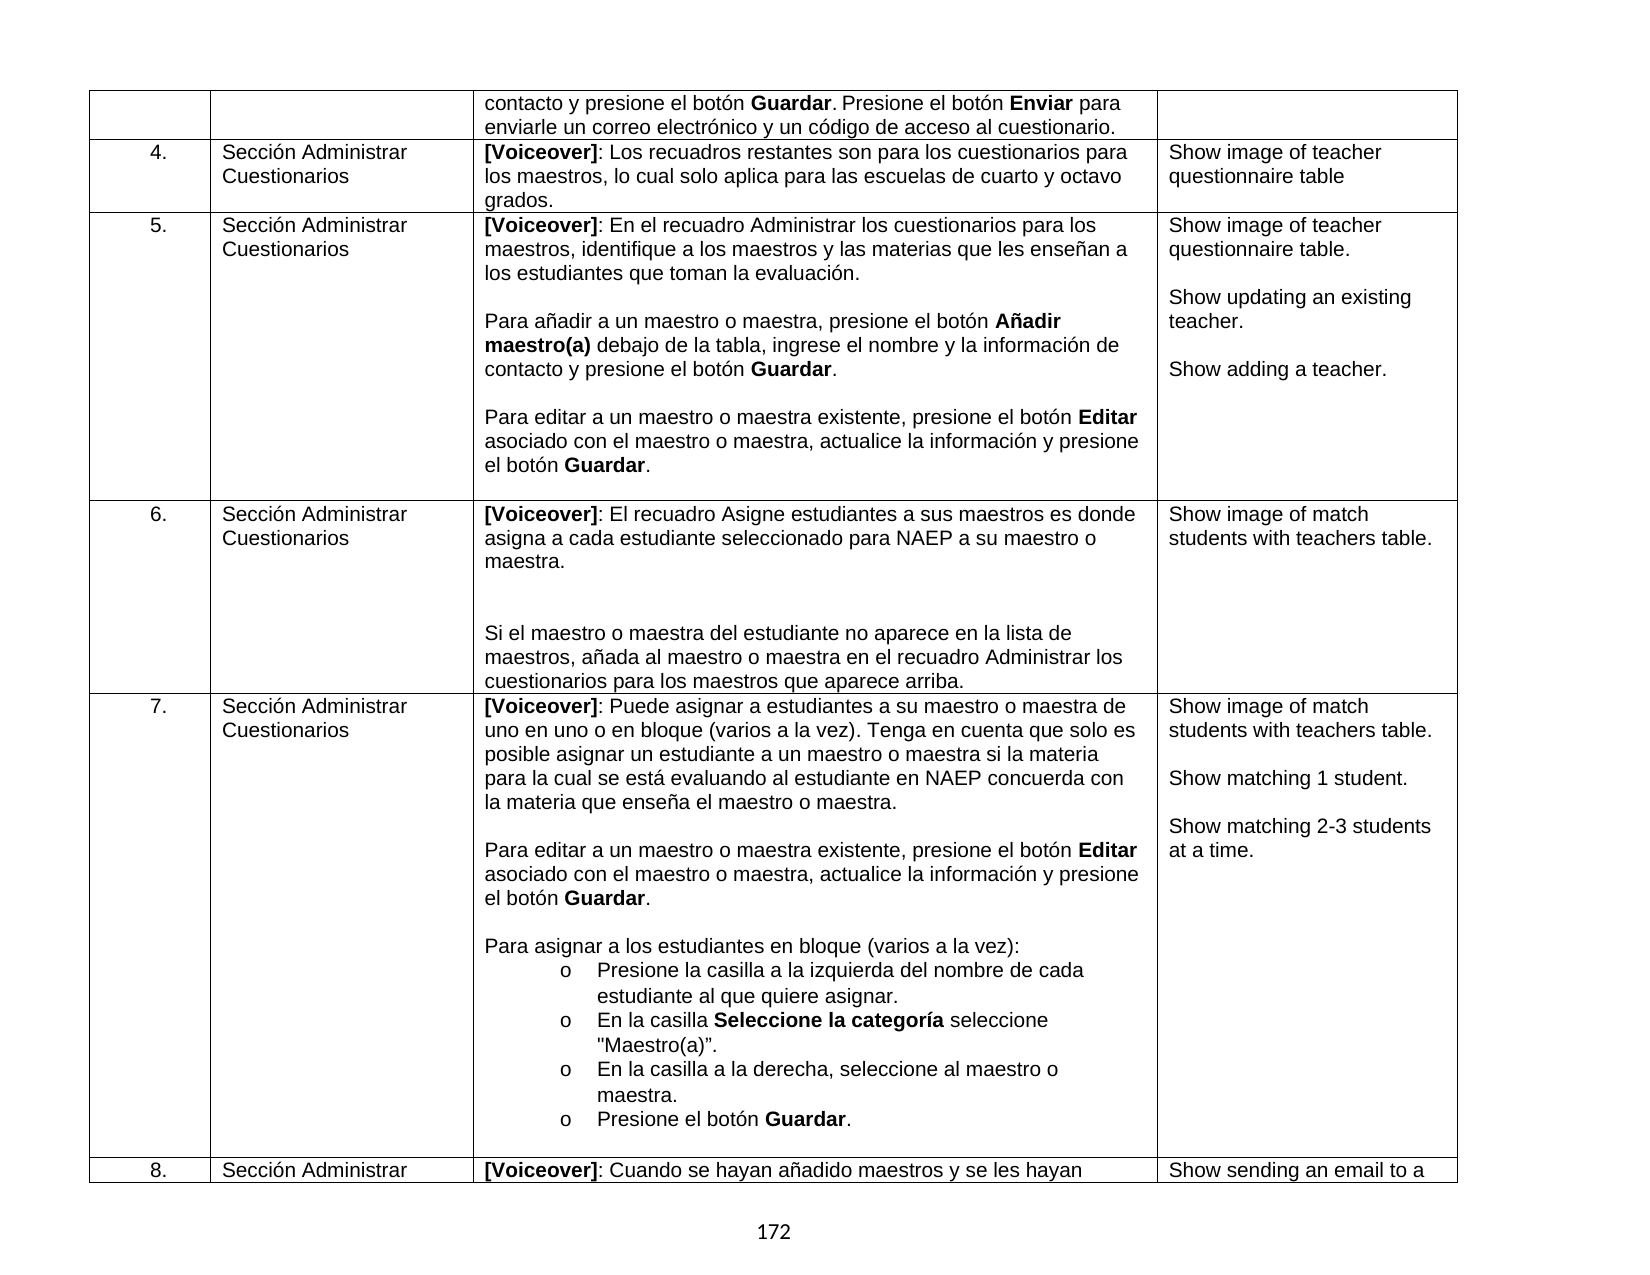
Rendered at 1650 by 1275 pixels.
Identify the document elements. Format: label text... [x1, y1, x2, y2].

table_cell Show image of match students with teachers table. Show matching 1 student. Show matching 2-3 students at a time. [1158, 694, 1457, 1157]
table_cell [90, 91, 210, 139]
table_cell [474, 91, 1157, 139]
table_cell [211, 91, 473, 139]
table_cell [1158, 1158, 1457, 1182]
table_cell [Voiceover]: El recuadro Asigne estudiantes a sus maestros es donde asigna a cada estudiante seleccionado para NAEP a su maestro o maestra. Si el maestro o maestra del estudiante no aparece en la lista de maestros, añada al maestro o maestra en el recuadro Administrar los cuestionarios para los maestros que aparece arriba. [474, 501, 1157, 693]
table_cell [90, 213, 210, 500]
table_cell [211, 1158, 473, 1182]
table_cell [Voiceover]: Los recuadros restantes son para los cuestionarios para los maestros, lo cual solo aplica para las escuelas de cuarto y octavo grados. [474, 140, 1157, 212]
table_cell [90, 1158, 210, 1182]
table_cell Sección Administrar Cuestionarios [211, 694, 473, 1157]
table_cell Show image of teacher questionnaire table [1158, 140, 1457, 212]
table_cell Sección Administrar Cuestionarios [211, 213, 473, 500]
table_cell [90, 140, 210, 212]
table_cell Show image of match students with teachers table. [1158, 501, 1457, 693]
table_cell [474, 1158, 1157, 1182]
table_cell [90, 694, 210, 1157]
table_cell Show image of teacher questionnaire table. Show updating an existing teacher. Show adding a teacher. [1158, 213, 1457, 500]
table_cell [90, 501, 210, 693]
table_cell [Voiceover]: En el recuadro Administrar los cuestionarios para los maestros, identifique a los maestros y las materias que les enseñan a los estudiantes que toman la evaluación. Para añadir a un maestro o maestra, presione el botón Añadir maestro(a) debajo de la tabla, ingrese el nombre y la información de contacto y presione el botón Guardar. Para editar a un maestro o maestra existente, presione el botón Editar asociado con el maestro o maestra, actualice la información y presione el botón Guardar. [474, 213, 1157, 500]
table_cell Sección Administrar Cuestionarios [211, 140, 473, 212]
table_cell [1158, 91, 1457, 139]
table_cell [Voiceover]: Puede asignar a estudiantes a su maestro o maestra de uno en uno o en bloque (varios a la vez). Tenga en cuenta que solo es posible asignar un estudiante a un maestro o maestra si la materia para la cual se está evaluando al estudiante en NAEP concuerda con la materia que enseña el maestro o maestra. Para editar a un maestro o maestra existente, presione el botón Editar asociado con el maestro o maestra, actualice la información y presione el botón Guardar. Para asignar a los estudiantes en bloque (varios a la vez): Presione la casilla a la izquierda del nombre de cada estudiante al que quiere asignar. En la casilla Seleccione la categoría seleccione "Maestro(a)”. En la casilla a la derecha, seleccione al maestro o maestra. Presione el botón Guardar. [474, 694, 1157, 1157]
table_cell Sección Administrar Cuestionarios [211, 501, 473, 693]
